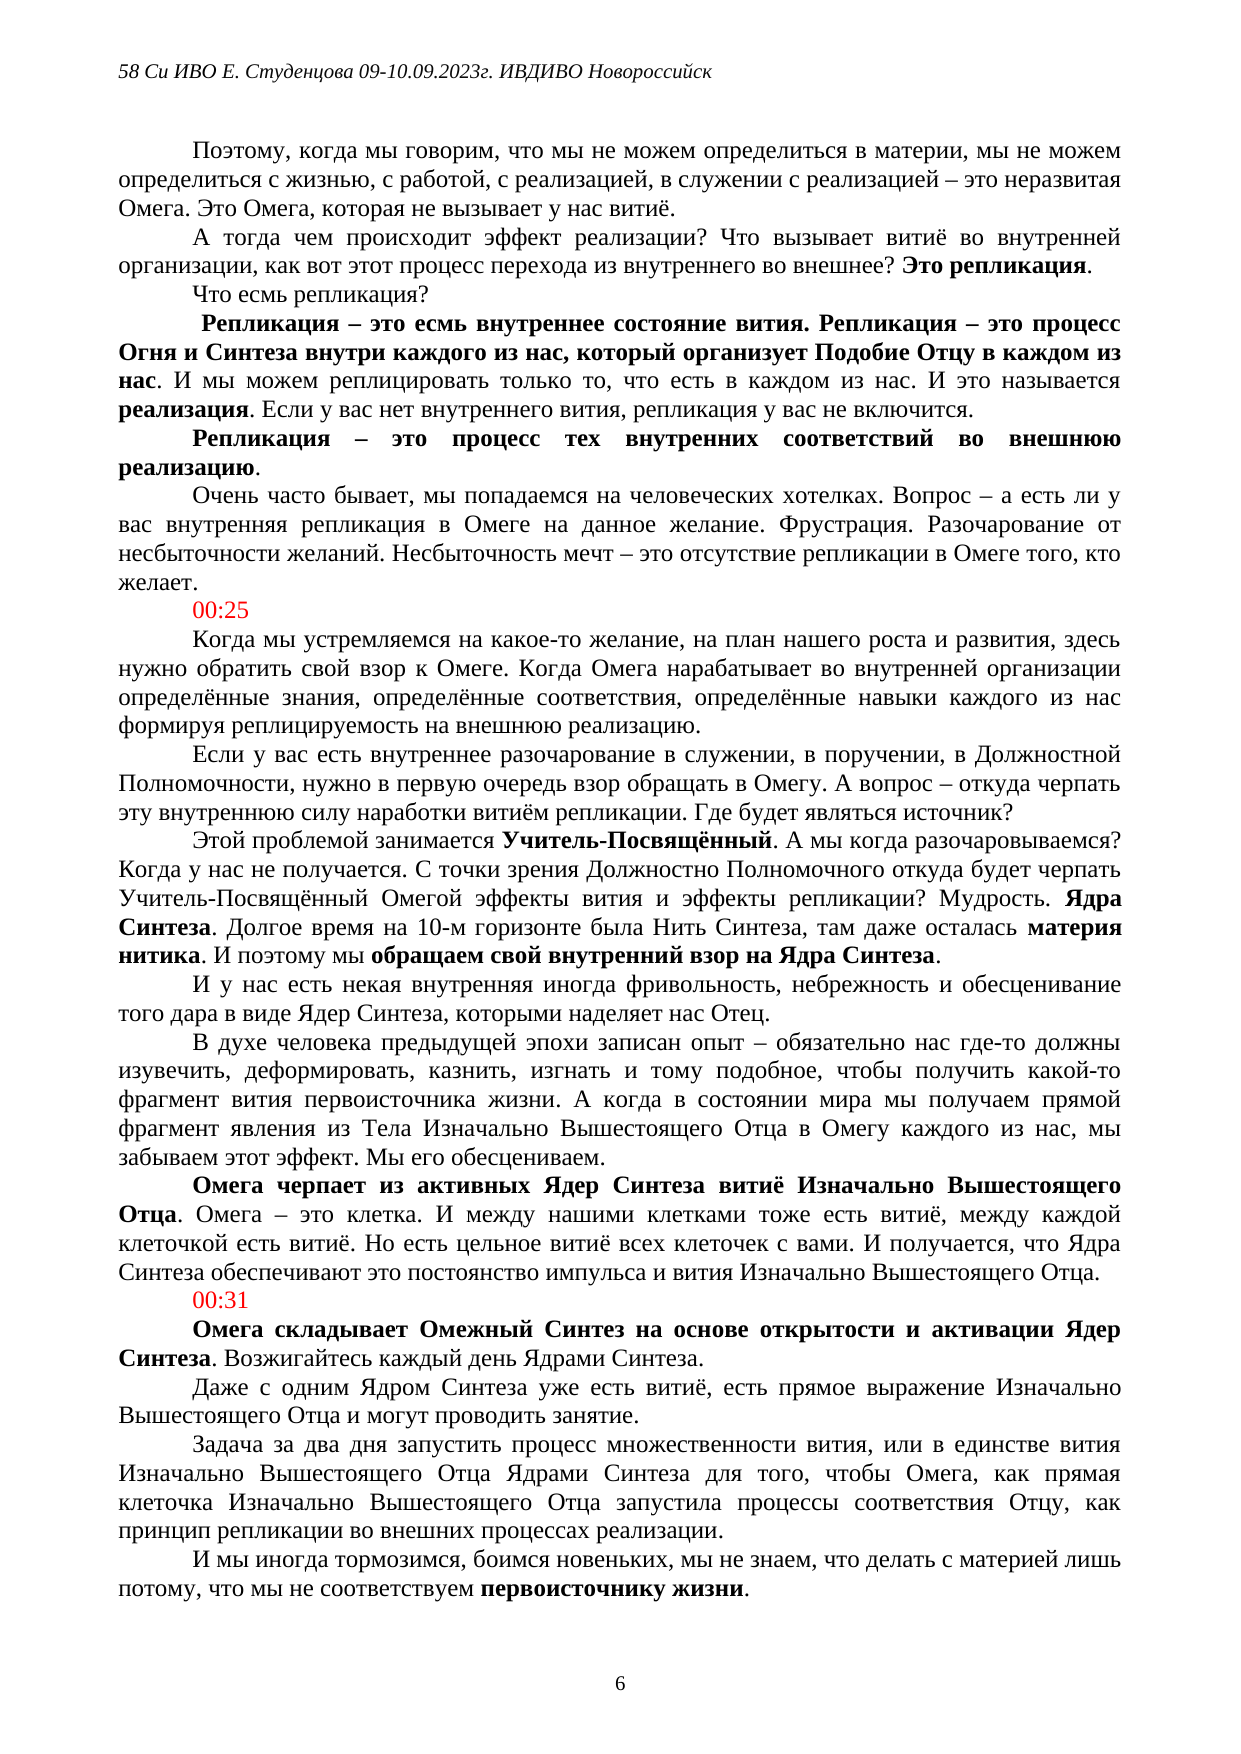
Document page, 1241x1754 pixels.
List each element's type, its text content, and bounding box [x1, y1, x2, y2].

text Омега складывает Омежный Синтез на основе открытости и активации Ядер Синтеза. Возжигайтесь каждый день Ядрами Синтеза. [118, 1314, 1122, 1372]
text А тогда чем происходит эффект реализации? Что вызывает витиё во внутренней организации, как вот этот процесс перехода из внутреннего во внешнее? Это репликация. [118, 222, 1122, 279]
text Задача за два дня запустить процесс множественности вития, или в единстве вития Изначально Вышестоящего Отца Ядрами Синтеза для того, чтобы Омега, как прямая клеточка Изначально Вышестоящего Отца запустила процессы соответствия Отцу, как принцип репликации во внешних процессах реализации. [118, 1429, 1122, 1544]
text Даже с одним Ядром Синтеза уже есть витиё, есть прямое выражение Изначально Вышестоящего Отца и могут проводить занятие. [118, 1372, 1122, 1429]
text Репликация – это есмь внутреннее состояние вития. Репликация – это процесс Огня и Синтеза внутри каждого из нас, который организует Подобие Отцу в каждом из нас. И мы можем реплицировать только то, что есть в каждом из нас. И это называется реализация. Если у вас нет внутреннего вития, репликация у вас не включится. [118, 308, 1122, 423]
text Поэтому, когда мы говорим, что мы не можем определиться в материи, мы не можем определиться с жизнью, с работой, с реализацией, в служении с реализацией – это неразвитая Омега. Это Омега, которая не вызывает у нас витиё. [118, 136, 1122, 222]
text Репликация – это процесс тех внутренних соответствий во внешнюю реализацию. [118, 423, 1122, 481]
text Омега черпает из активных Ядер Синтеза витиё Изначально Вышестоящего Отца. Омега – это клетка. И между нашими клетками тоже есть витиё, между каждой клеточкой есть витиё. Но есть цельное витиё всех клеточек с вами. И получается, что Ядра Синтеза обеспечивают это постоянство импульса и вития Изначально Вышестоящего Отца. [118, 1171, 1122, 1286]
text И у нас есть некая внутренняя иногда фривольность, небрежность и обесценивание того дара в виде Ядер Синтеза, которыми наделяет нас Отец. [118, 969, 1122, 1027]
text 00:25 [118, 596, 1122, 624]
text Если у вас есть внутреннее разочарование в служении, в поручении, в Должностной Полномочности, нужно в первую очередь взор обращать в Омегу. А вопрос – откуда черпать эту внутреннюю силу наработки витиём репликации. Где будет являться источник? [118, 739, 1122, 826]
text Что есмь репликация? [118, 279, 1122, 308]
text В духе человека предыдущей эпохи записан опыт – обязательно нас где-то должны изувечить, деформировать, казнить, изгнать и тому подобное, чтобы получить какой-то фрагмент вития первоисточника жизни. А когда в состоянии мира мы получаем прямой фрагмент явления из Тела Изначально Вышестоящего Отца в Омегу каждого из нас, мы забываем этот эффект. Мы его обесцениваем. [118, 1027, 1122, 1171]
text Этой проблемой занимается Учитель-Посвящённый. А мы когда разочаровываемся? Когда у нас не получается. С точки зрения Должностно Полномочного откуда будет черпать Учитель-Посвящённый Омегой эффекты вития и эффекты репликации? Мудрость. Ядра Синтеза. Долгое время на 10-м горизонте была Нить Синтеза, там даже осталась материя нитика. И поэтому мы обращаем свой внутренний взор на Ядра Синтеза. [118, 826, 1122, 969]
text Очень часто бывает, мы попадаемся на человеческих хотелках. Вопрос – а есть ли у вас внутренняя репликация в Омеге на данное желание. Фрустрация. Разочарование от несбыточности желаний. Несбыточность мечт – это отсутствие репликации в Омеге того, кто желает. [118, 481, 1122, 596]
text 00:31 [118, 1286, 1122, 1314]
text И мы иногда тормозимся, боимся новеньких, мы не знаем, что делать с материей лишь потому, что мы не соответствуем первоисточнику жизни. [118, 1544, 1122, 1602]
text Когда мы устремляемся на какое-то желание, на план нашего роста и развития, здесь нужно обратить свой взор к Омеге. Когда Омега нарабатывает во внутренней организации определённые знания, определённые соответствия, определённые навыки каждого из нас формируя реплицируемость на внешнюю реализацию. [118, 624, 1122, 739]
